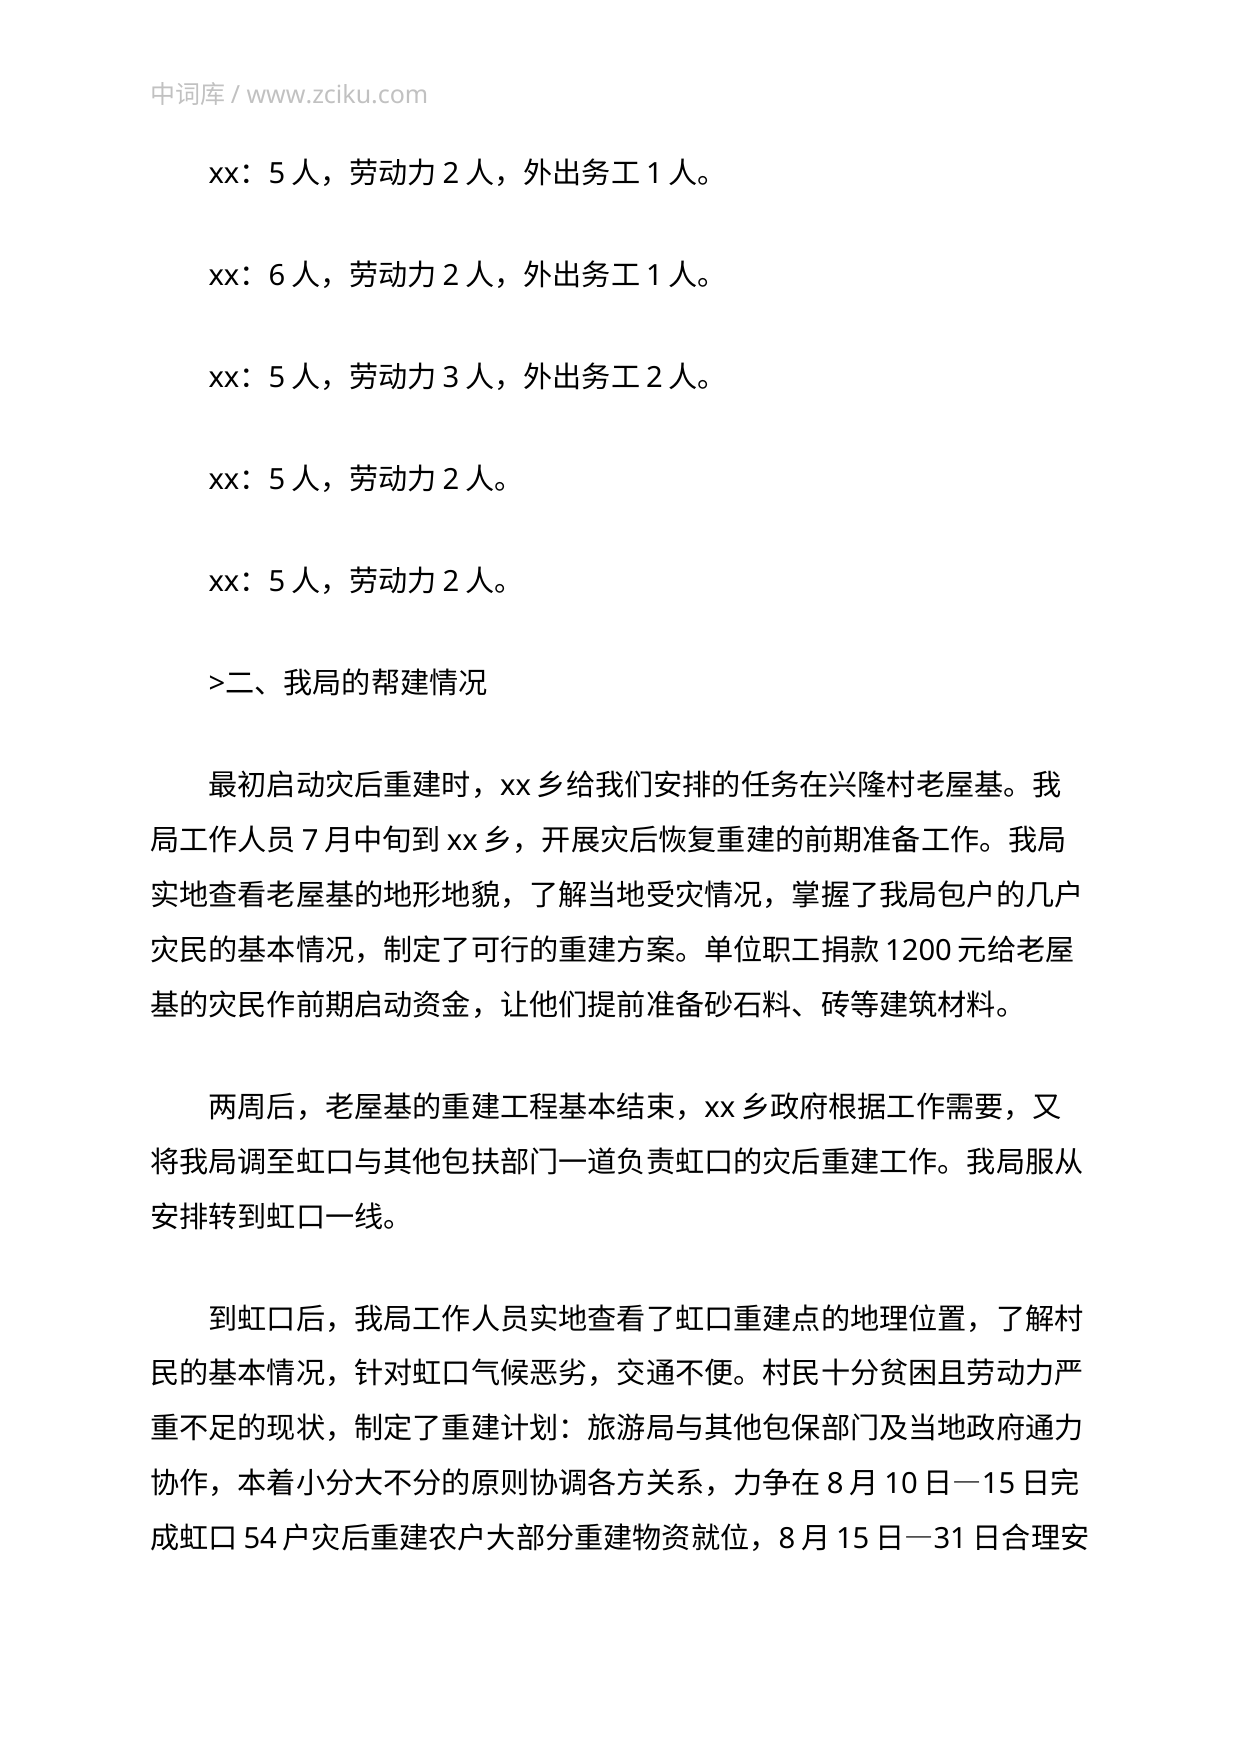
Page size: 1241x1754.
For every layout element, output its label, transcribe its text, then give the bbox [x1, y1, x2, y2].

text xx：6人，劳动力2人，外出务工1人。 [150, 252, 1090, 294]
text xx：5人，劳动力2人。 [150, 558, 1090, 600]
text 两周后，老屋基的重建工程基本结束，xx乡政府根据工作需要，又将我局调至虹口与其他包扶部门一道负责虹口的灾后重建工作。我局服从安排转到虹口一线。 [150, 1083, 1090, 1236]
text xx：5人，劳动力2人。 [150, 456, 1090, 498]
text 最初启动灾后重建时，xx乡给我们安排的任务在兴隆村老屋基。我局工作人员7月中旬到xx乡，开展灾后恢复重建的前期准备工作。我局实地查看老屋基的地形地貌，了解当地受灾情况，掌握了我局包户的几户灾民的基本情况，制定了可行的重建方案。单位职工捐款1200元给老屋基的灾民作前期启动资金，让他们提前准备砂石料、砖等建筑材料。 [150, 762, 1090, 1024]
text xx：5人，劳动力2人，外出务工1人。 [150, 150, 1090, 192]
text >二、我局的帮建情况 [150, 660, 1090, 702]
text xx：5人，劳动力3人，外出务工2人。 [150, 354, 1090, 396]
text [150, 1295, 1090, 1557]
